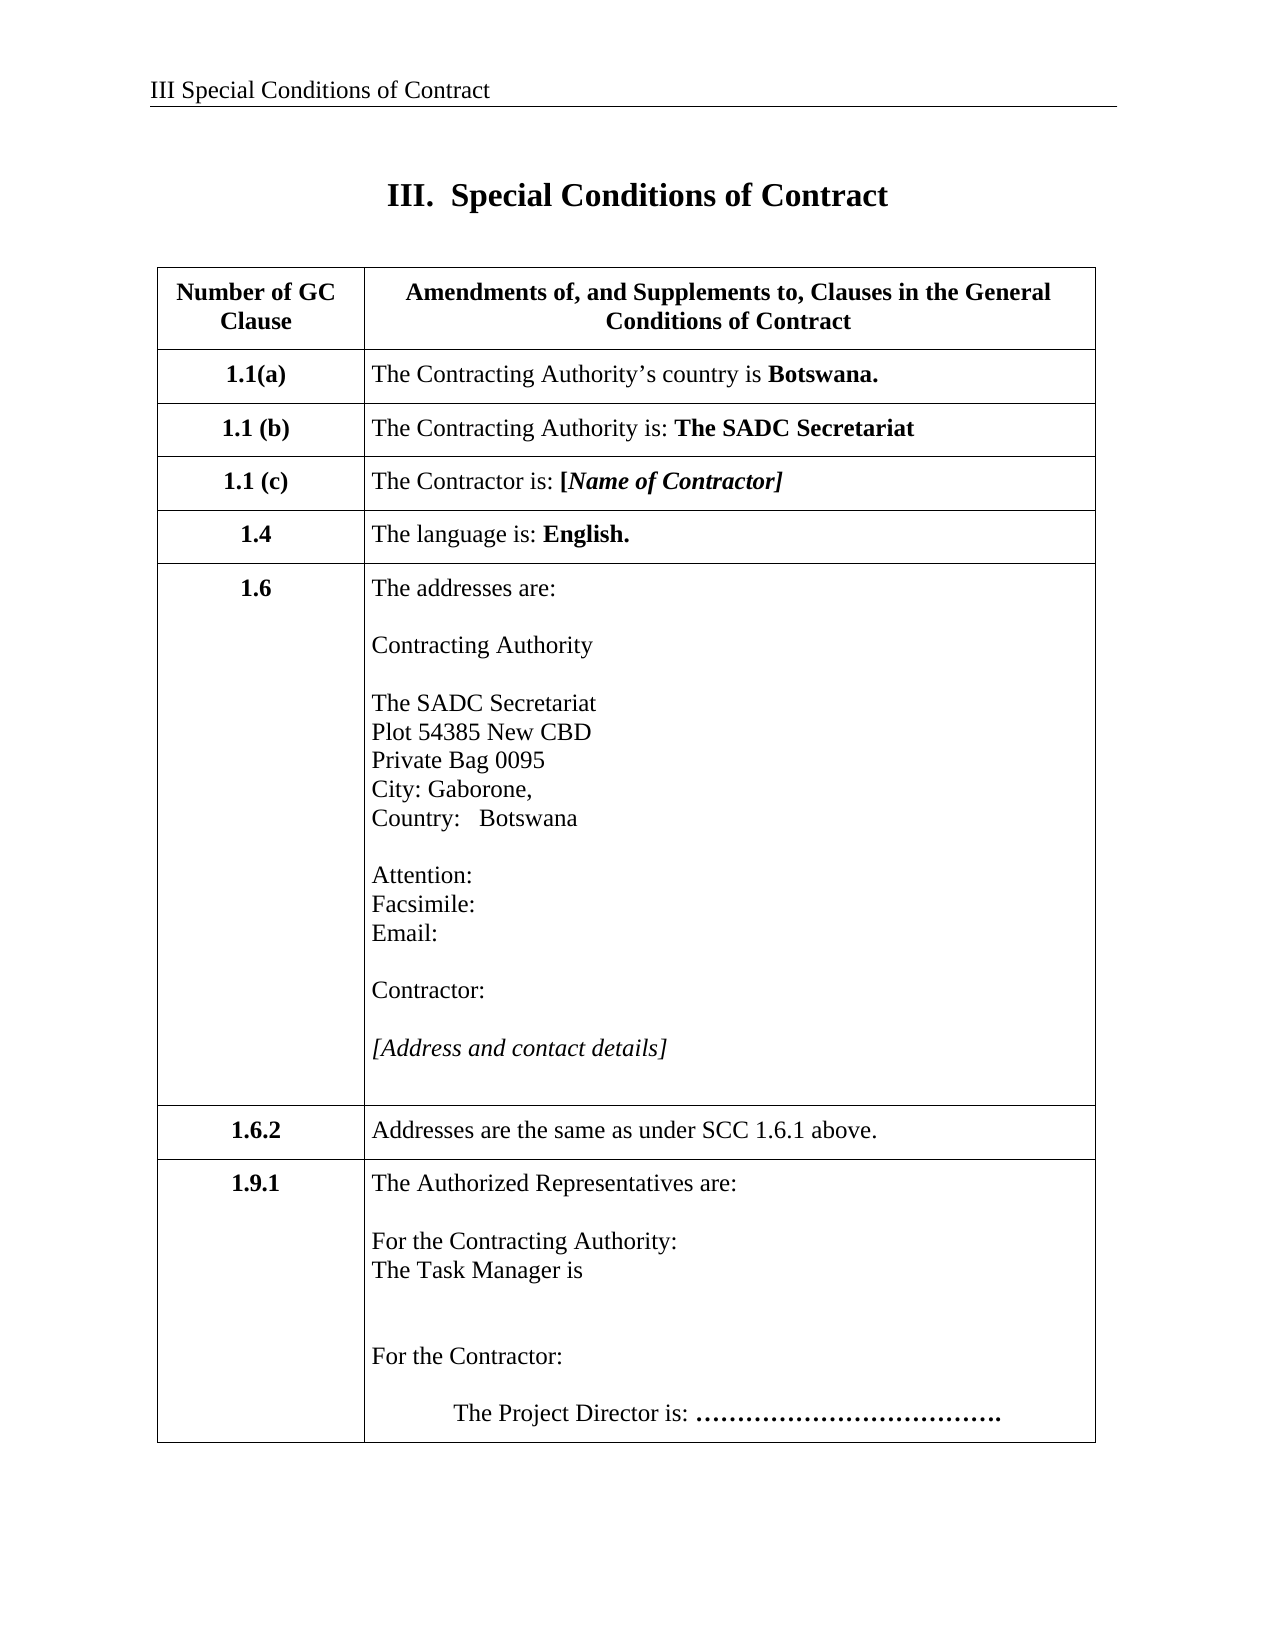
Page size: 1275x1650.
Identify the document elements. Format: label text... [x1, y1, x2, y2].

table_header Number of GC Clause [158, 268, 364, 349]
table_cell 1.6 [158, 564, 364, 1105]
table_cell The Authorized Representatives are: For the Contracting Authority: The Task Manager is For the Contractor: The Project Director is: ………………………………. [365, 1160, 1095, 1442]
table_cell The language is: English. [365, 511, 1095, 563]
table_cell The Contractor is: [Name of Contractor] [365, 457, 1095, 509]
table_cell The addresses are: Contracting Authority The SADC Secretariat Plot 54385 New CBD Private Bag 0095 City: Gaborone, Country: Botswana Attention: Facsimile: Email: Contractor: [Address and contact details] [365, 564, 1095, 1105]
table_cell The Contracting Authority is: The SADC Secretariat [365, 404, 1095, 456]
table_cell Addresses are the same as under SCC 1.6.1 above. [365, 1106, 1095, 1159]
table_cell 1.1 (b) [158, 404, 364, 456]
table_cell 1.1 (c) [158, 457, 364, 509]
table_header Amendments of, and Supplements to, Clauses in the General Conditions of Contract [365, 268, 1095, 349]
table_cell 1.4 [158, 511, 364, 563]
subtitle III. Special Conditions of Contract [150, 175, 1125, 213]
table_cell 1.1(a) [158, 350, 364, 403]
table_cell 1.6.2 [158, 1106, 364, 1159]
table_cell 1.9.1 [158, 1160, 364, 1442]
table_cell The Contracting Authority’s country is Botswana. [365, 350, 1095, 403]
